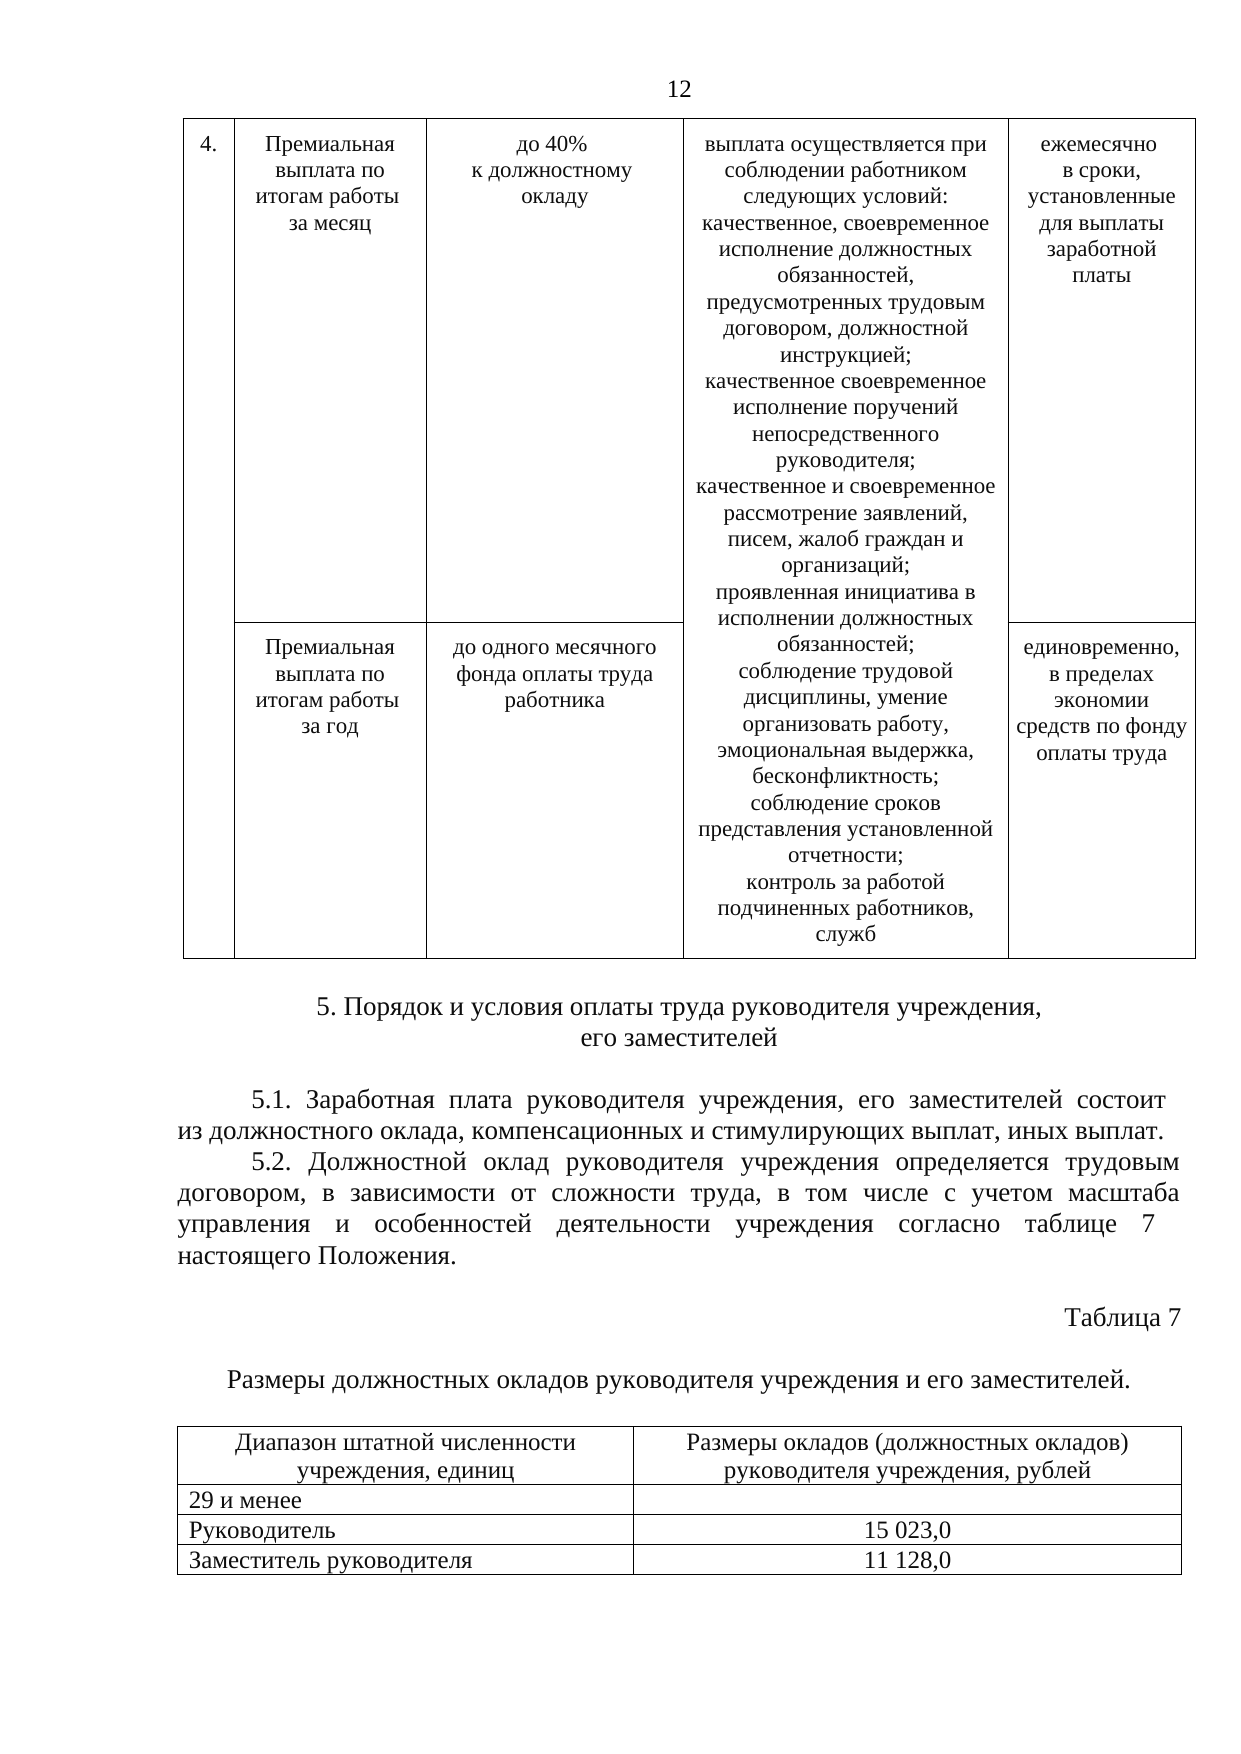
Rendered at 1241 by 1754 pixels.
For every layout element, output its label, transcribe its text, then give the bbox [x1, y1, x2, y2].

table_cell Заместитель руководителя [178, 1545, 633, 1573]
table_cell Премиальная выплата по итогам работы за месяц [235, 119, 426, 622]
text Размеры должностных окладов руководителя учреждения и его заместителей. [177, 1363, 1181, 1394]
table_cell единовременно, в пределах экономии средств по фонду оплаты труда [1009, 623, 1195, 957]
table_cell [634, 1485, 1181, 1514]
text 5. Порядок и условия оплаты труда руководителя учреждения, [177, 989, 1181, 1021]
table_cell 11 128,0 [634, 1545, 1181, 1573]
table_cell до 40% к должностному окладу [427, 119, 683, 622]
table_header Размеры окладов (должностных окладов) руководителя учреждения, рублей [634, 1427, 1181, 1484]
table_cell выплата осуществляется при соблюдении работником следующих условий: качественное, своевременное исполнение должностных обязанностей, предусмотренных трудовым договором, должностной инструкцией; качественное своевременное исполнение поручений непосредственного руководителя; качественное и своевременное рассмотрение заявлений, писем, жалоб граждан и организаций; проявленная инициатива в исполнении должностных обязанностей; соблюдение трудовой дисциплины, умение организовать работу, эмоциональная выдержка, бесконфликтность; соблюдение сроков представления установленной отчетности; контроль за работой подчиненных работников, служб [684, 119, 1008, 957]
table_cell Премиальная выплата по итогам работы за год [235, 623, 426, 957]
table_cell 29 и менее [178, 1485, 633, 1514]
table_cell Руководитель [178, 1515, 633, 1544]
text 5.1. Заработная плата руководителя учреждения, его заместителей состоит из должностного оклада, компенсационных и стимулирующих выплат, иных выплат. [177, 1083, 1181, 1145]
text Таблица 7 [177, 1301, 1181, 1332]
table_cell 15 023,0 [634, 1515, 1181, 1544]
table_cell 4. [184, 119, 234, 957]
table_header Диапазон штатной численности учреждения, единиц [178, 1427, 633, 1484]
text 5.2. Должностной оклад руководителя учреждения определяется трудовым договором, в зависимости от сложности труда, в том числе с учетом масштаба управления и особенностей деятельности учреждения согласно таблице 7 настоящего Положения. [177, 1145, 1181, 1270]
text его заместителей [177, 1021, 1181, 1052]
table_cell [1009, 119, 1195, 622]
table_cell до одного месячного фонда оплаты труда работника [427, 623, 683, 957]
